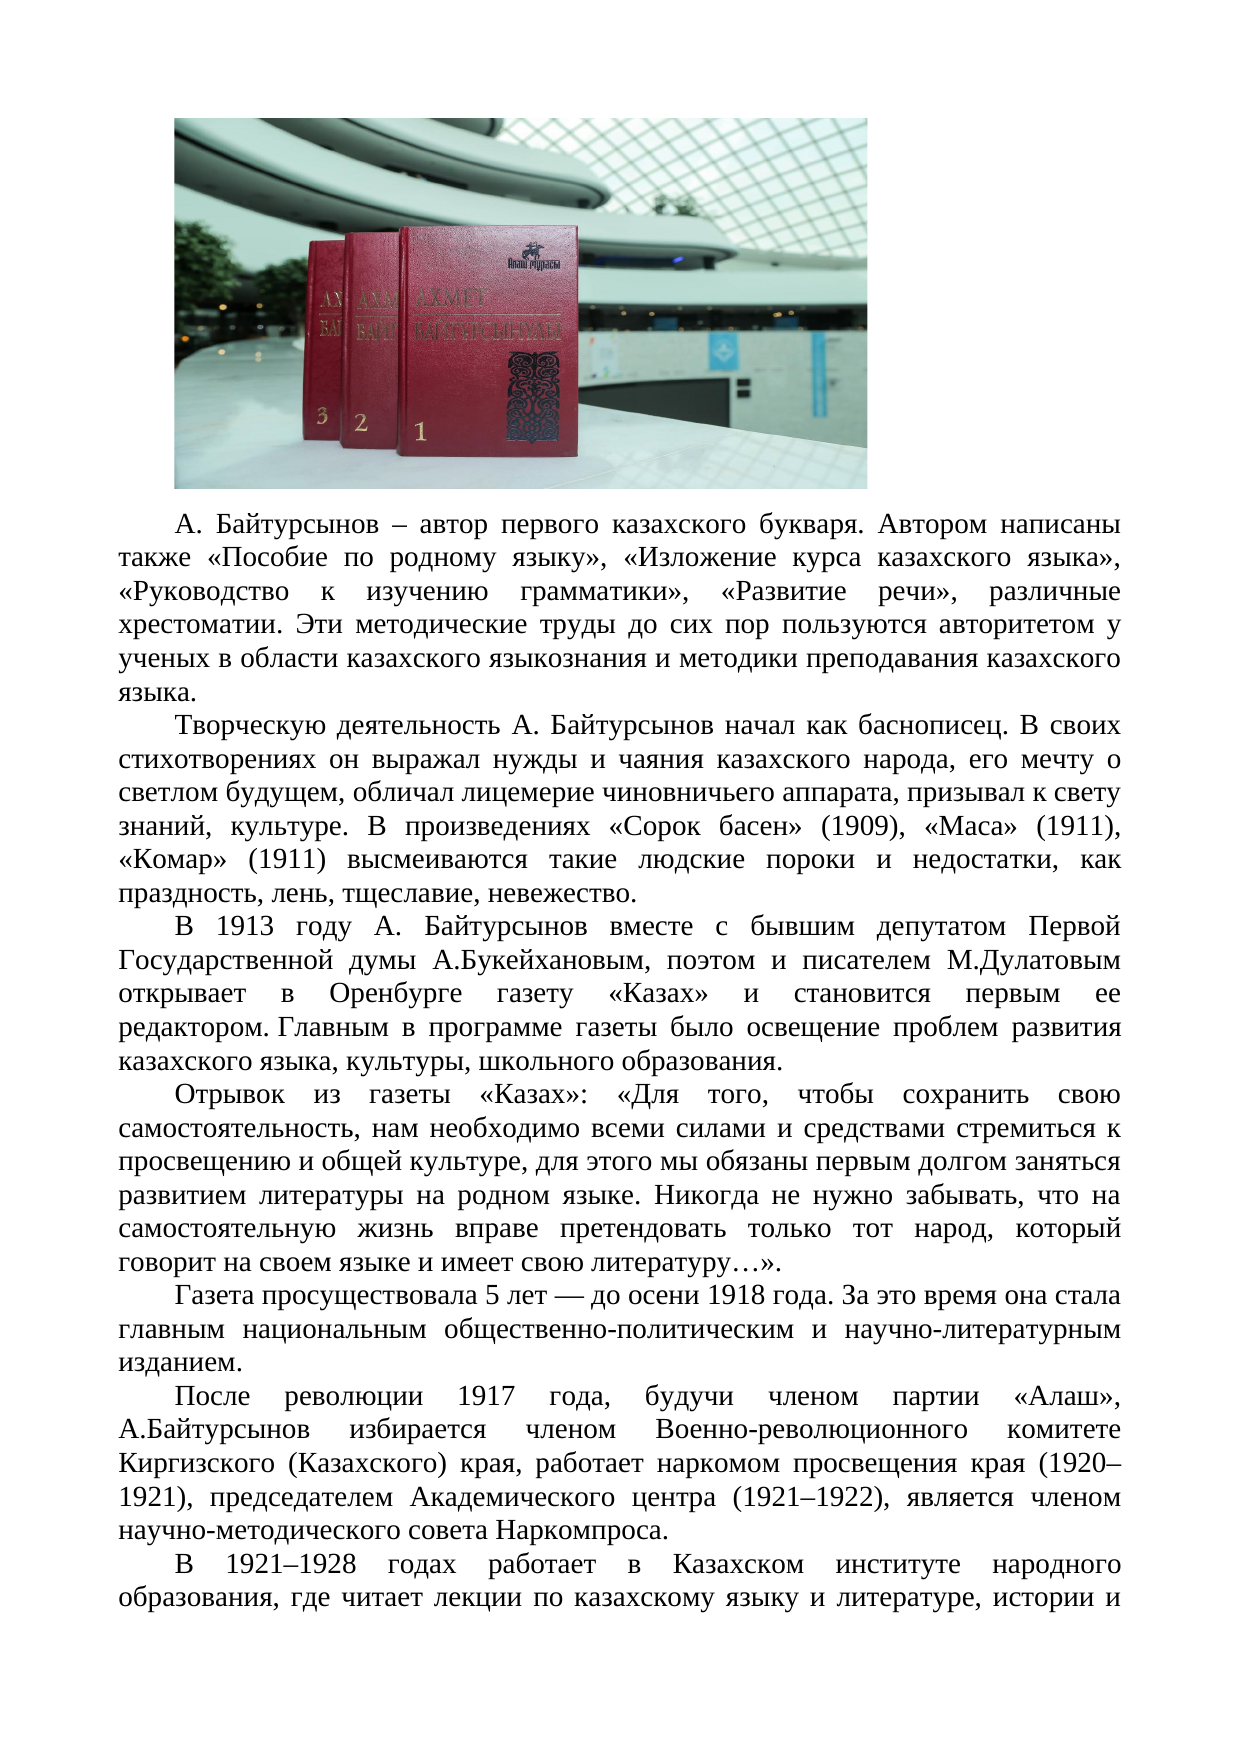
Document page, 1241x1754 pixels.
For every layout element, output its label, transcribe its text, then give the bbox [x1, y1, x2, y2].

text А. Байтурсынов – автор первого казахского букваря. Автором написаны также «Пособие по родному языку», «Изложение курса казахского языка», «Руководство к изучению грамматики», «Развитие речи», различные хрестоматии. Эти методические труды до сих пор пользуются авторитетом у ученых в области казахского языкознания и методики преподавания казахского языка. [118, 506, 1122, 707]
picture [174, 118, 868, 489]
text После революции 1917 года, будучи членом партии «Алаш», А.Байтурсынов избирается членом Военно-революционного комитете Киргизского (Казахского) края, работает наркомом просвещения края (1920–1921), председателем Академического центра (1921–1922), является членом научно-методического совета Наркомпроса. [118, 1378, 1122, 1546]
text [118, 1546, 1122, 1613]
text Творческую деятельность А. Байтурсынов начал как баснописец. В своих стихотворениях он выражал нужды и чаяния казахского народа, его мечту о светлом будущем, обличал лицемерие чиновничьего аппарата, призывал к свету знаний, культуре. В произведениях «Сорок басен» (1909), «Маса» (1911), «Комар» (1911) высмеиваются такие людские пороки и недостатки, как праздность, лень, тщеславие, невежество. [118, 707, 1122, 908]
text В 1913 году А. Байтурсынов вместе с бывшим депутатом Первой Государственной думы А.Букейхановым, поэтом и писателем М.Дулатовым открывает в Оренбурге газету «Казах» и становится первым ее редактором. Главным в программе газеты было освещение проблем развития казахского языка, культуры, школьного образования. [118, 908, 1122, 1076]
text Газета просуществовала 5 лет — до осени 1918 года. За это время она стала главным национальным общественно-политическим и научно-литературным изданием. [118, 1277, 1122, 1378]
text Отрывок из газеты «Казах»: «Для того, чтобы сохранить свою самостоятельность, нам необходимо всеми силами и средствами стремиться к просвещению и общей культуре, для этого мы обязаны первым долгом заняться развитием литературы на родном языке. Никогда не нужно забывать, что на самостоятельную жизнь вправе претендовать только тот народ, который говорит на своем языке и имеет свою литературу…». [118, 1076, 1122, 1277]
